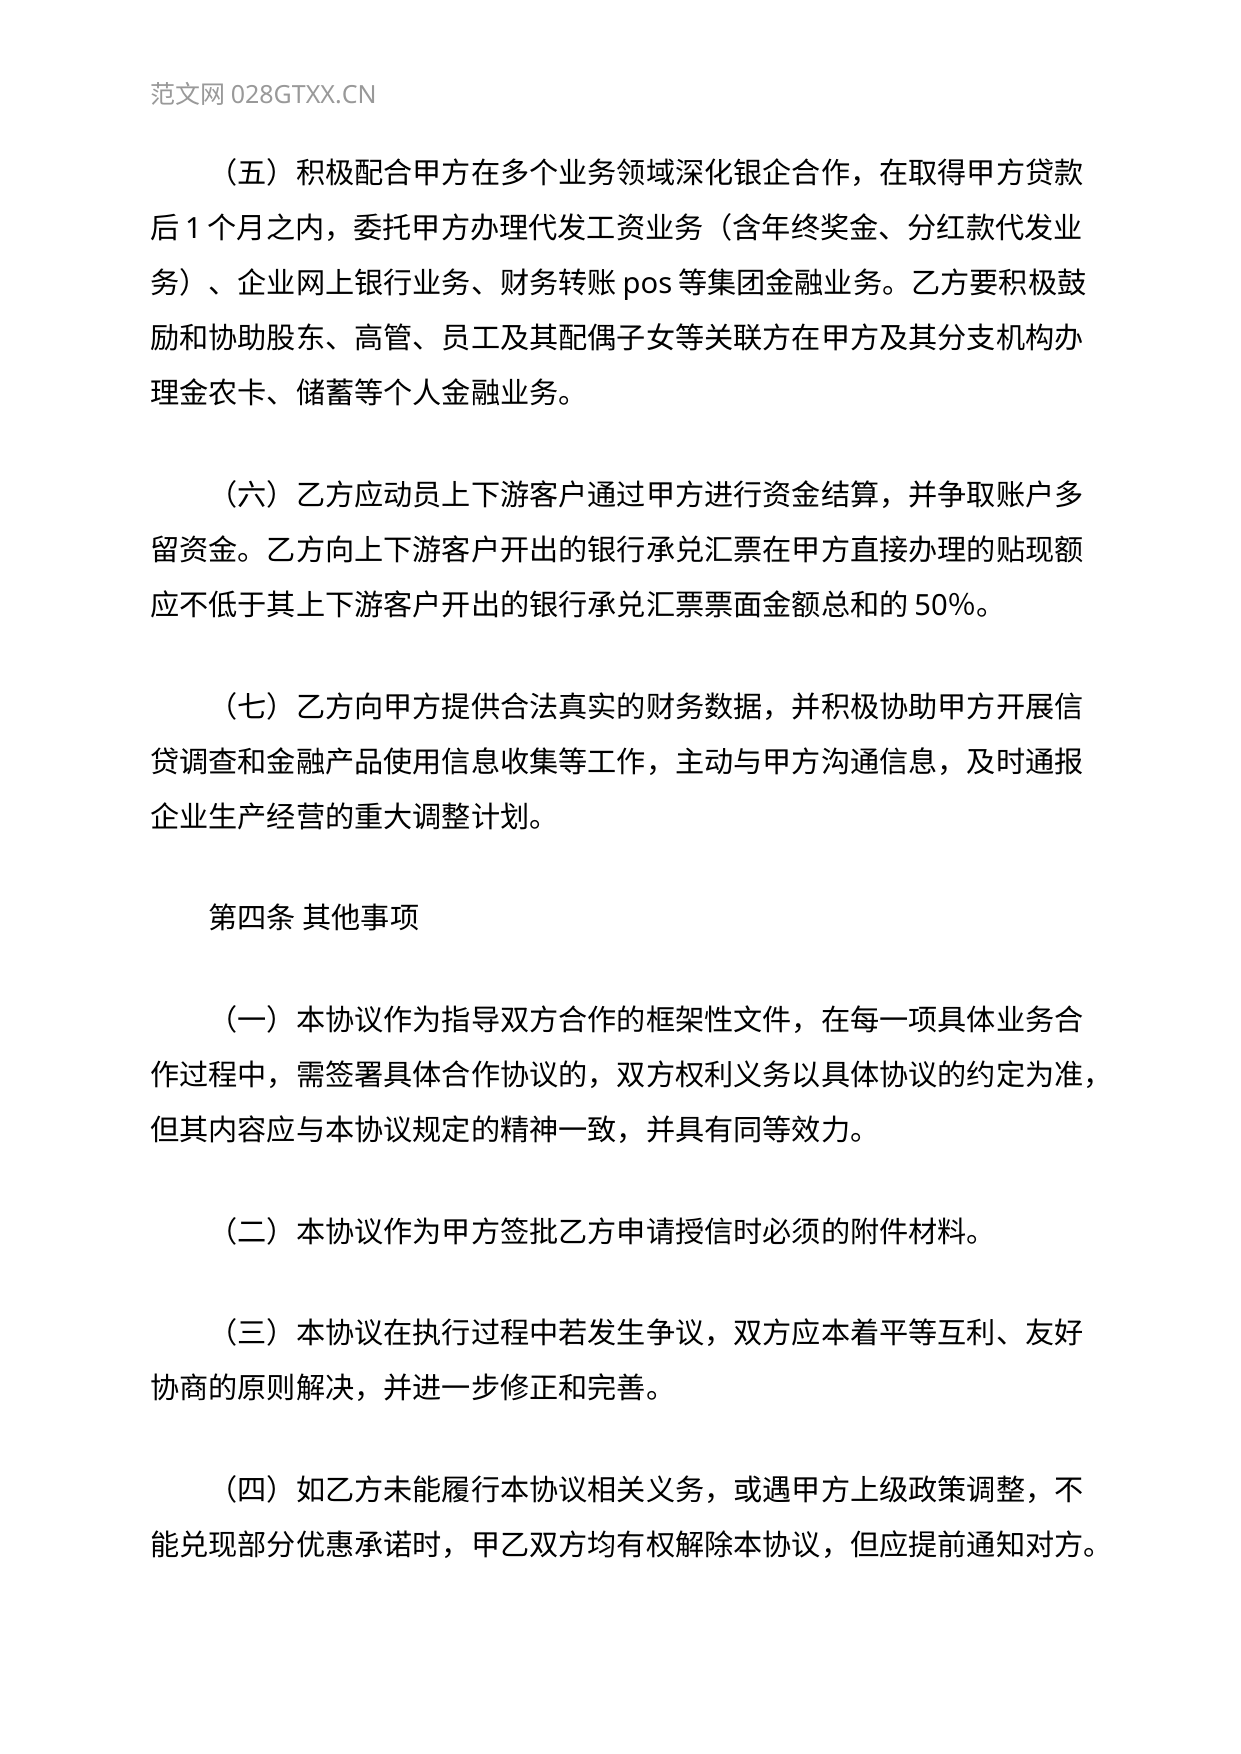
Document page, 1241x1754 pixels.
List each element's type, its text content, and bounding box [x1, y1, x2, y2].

text （七）乙方向甲方提供合法真实的财务数据，并积极协助甲方开展信贷调查和金融产品使用信息收集等工作，主动与甲方沟通信息，及时通报企业生产经营的重大调整计划。 [150, 683, 1090, 835]
text （五）积极配合甲方在多个业务领域深化银企合作，在取得甲方贷款后1个月之内，委托甲方办理代发工资业务（含年终奖金、分红款代发业务）、企业网上银行业务、财务转账pos等集团金融业务。乙方要积极鼓励和协助股东、高管、员工及其配偶子女等关联方在甲方及其分支机构办理金农卡、储蓄等个人金融业务。 [150, 150, 1090, 412]
text （四）如乙方未能履行本协议相关义务，或遇甲方上级政策调整，不能兑现部分优惠承诺时，甲乙双方均有权解除本协议，但应提前通知对方。 [150, 1467, 1090, 1564]
text 第四条 其他事项 [150, 895, 1090, 937]
text （六）乙方应动员上下游客户通过甲方进行资金结算，并争取账户多留资金。乙方向上下游客户开出的银行承兑汇票在甲方直接办理的贴现额应不低于其上下游客户开出的银行承兑汇票票面金额总和的50％。 [150, 472, 1090, 624]
text （一）本协议作为指导双方合作的框架性文件，在每一项具体业务合作过程中，需签署具体合作协议的，双方权利义务以具体协议的约定为准，但其内容应与本协议规定的精神一致，并具有同等效力。 [150, 997, 1090, 1149]
text （二）本协议作为甲方签批乙方申请授信时必须的附件材料。 [150, 1208, 1090, 1251]
text （三）本协议在执行过程中若发生争议，双方应本着平等互利、友好协商的原则解决，并进一步修正和完善。 [150, 1310, 1090, 1407]
